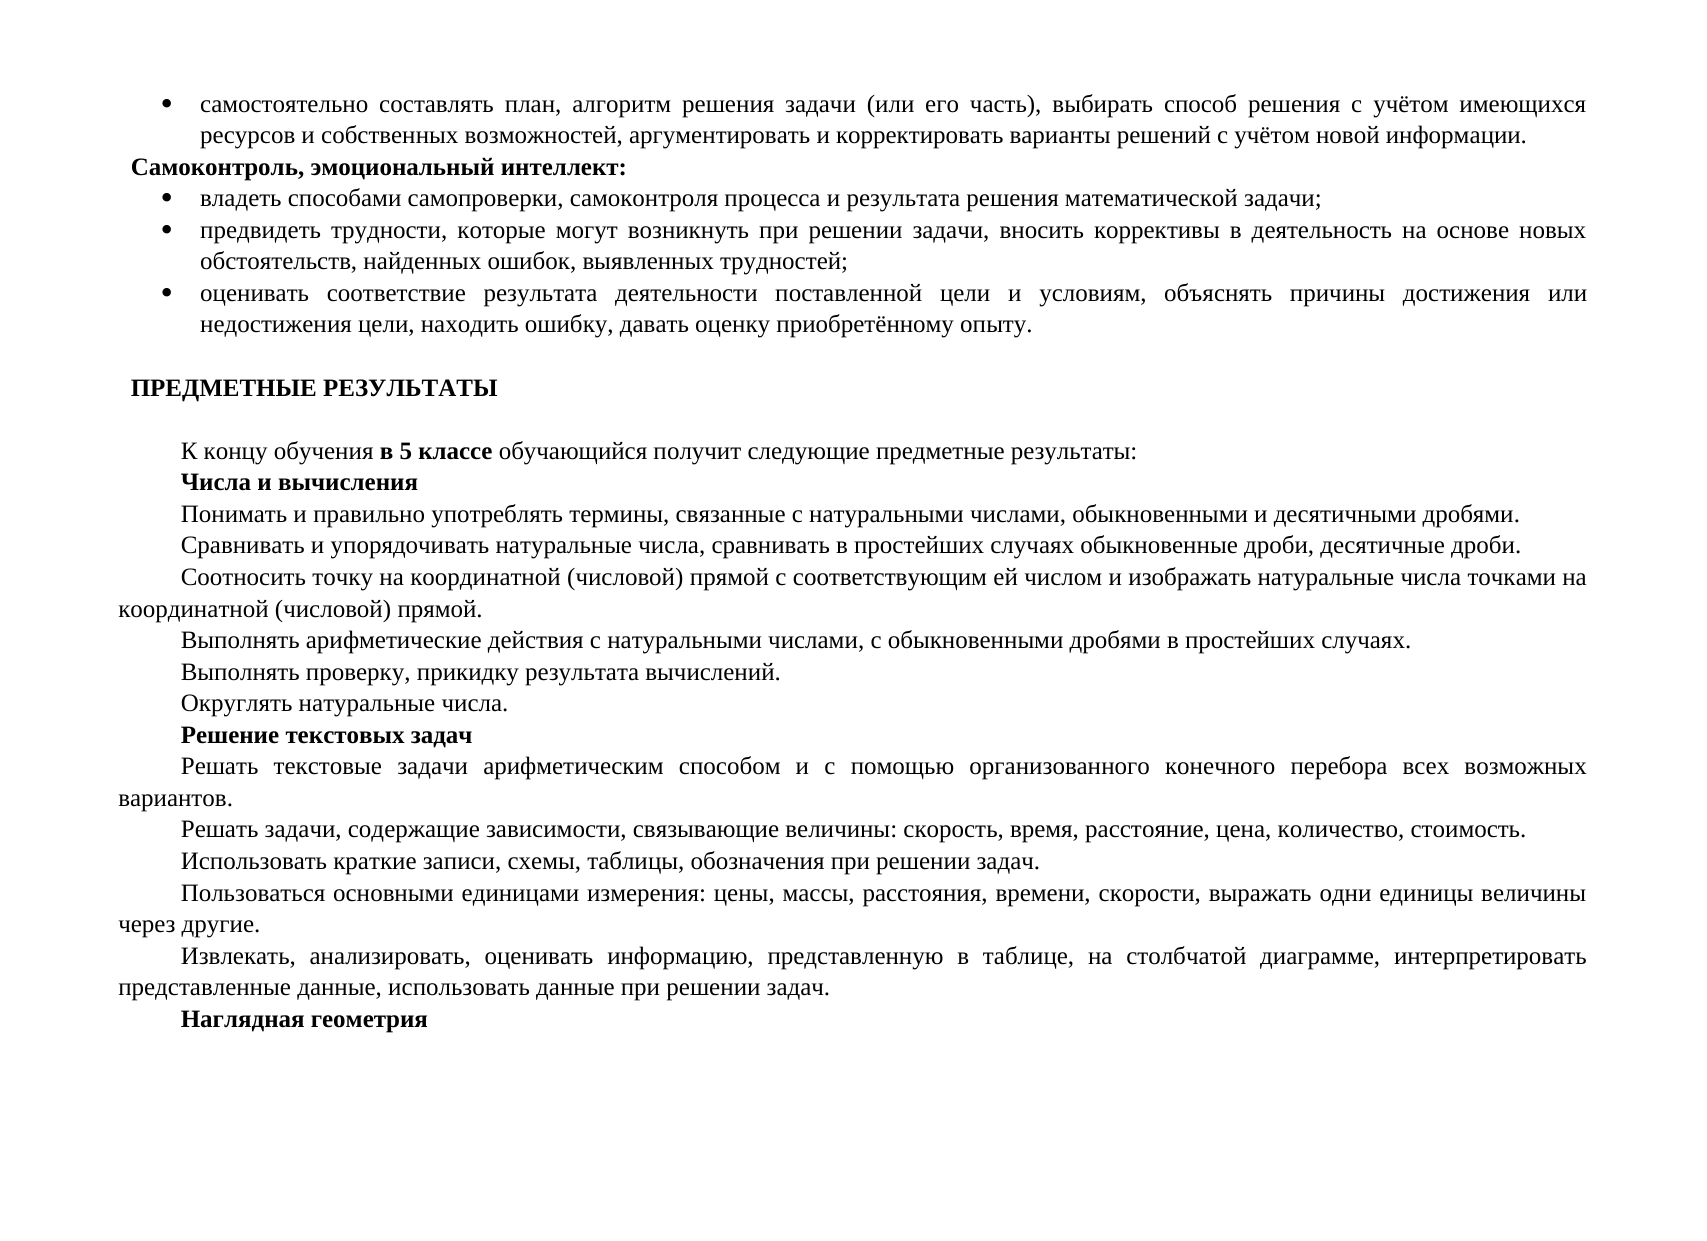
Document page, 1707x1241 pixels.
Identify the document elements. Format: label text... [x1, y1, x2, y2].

text Извлекать, анализировать, оценивать информацию, представленную в таблице, на столбчатой диаграмме, интерпретировать представленные данные, использовать данные при решении задач. [118, 941, 1588, 1001]
text Решать текстовые задачи арифметическим способом и с помощью организованного конечного перебора всех возможных вариантов. [118, 751, 1588, 812]
text Понимать и правильно употреблять термины, связанные с натуральными числами, обыкновенными и десятичными дробями. [118, 499, 1588, 528]
list владеть способами самопроверки, самоконтроля процесса и результата решения математической задачи; [162, 183, 1588, 212]
text Соотносить точку на координатной (числовой) прямой с соответствующим ей числом и изображать натуральные числа точками на координатной (числовой) прямой. [118, 562, 1588, 622]
text Числа и вычисления [118, 467, 1588, 496]
text Решение текстовых задач [118, 720, 1588, 749]
text К концу обучения в 5 классе обучающийся получит следующие предметные результаты: [118, 436, 1588, 464]
list самостоятельно составлять план, алгоритм решения задачи (или его часть), выбирать способ решения с учётом имеющихся ресурсов и собственных возможностей, аргументировать и корректировать варианты решений с учётом новой информации. [162, 89, 1588, 149]
text Использовать краткие записи, схемы, таблицы, обозначения при решении задач. [118, 846, 1588, 875]
text Выполнять арифметические действия с натуральными числами, с обыкновенными дробями в простейших случаях. [118, 625, 1588, 654]
text Сравнивать и упорядочивать натуральные числа, сравнивать в простейших случаях обыкновенные дроби, десятичные дроби. [118, 531, 1588, 559]
text Самоконтроль, эмоциональный интеллект: [131, 152, 1588, 181]
text Выполнять проверку, прикидку результата вычислений. [118, 657, 1588, 686]
text Решать задачи, содержащие зависимости, связывающие величины: скорость, время, расстояние, цена, количество, стоимость. [118, 814, 1588, 843]
list предвидеть трудности, которые могут возникнуть при решении задачи, вносить коррективы в деятельность на основе новых обстоятельств, найденных ошибок, выявленных трудностей; [162, 215, 1588, 275]
text Округлять натуральные числа. [118, 688, 1588, 717]
text Наглядная геометрия [118, 1004, 1588, 1033]
text Пользоваться основными единицами измерения: цены, массы, расстояния, времени, скорости, выражать одни единицы величины через другие. [118, 878, 1588, 938]
list оценивать соответствие результата деятельности поставленной цели и условиям, объяснять причины достижения или недостижения цели, находить ошибку, давать оценку приобретённому опыту. [162, 278, 1588, 338]
text ПРЕДМЕТНЫЕ РЕЗУЛЬТАТЫ [131, 373, 1588, 401]
